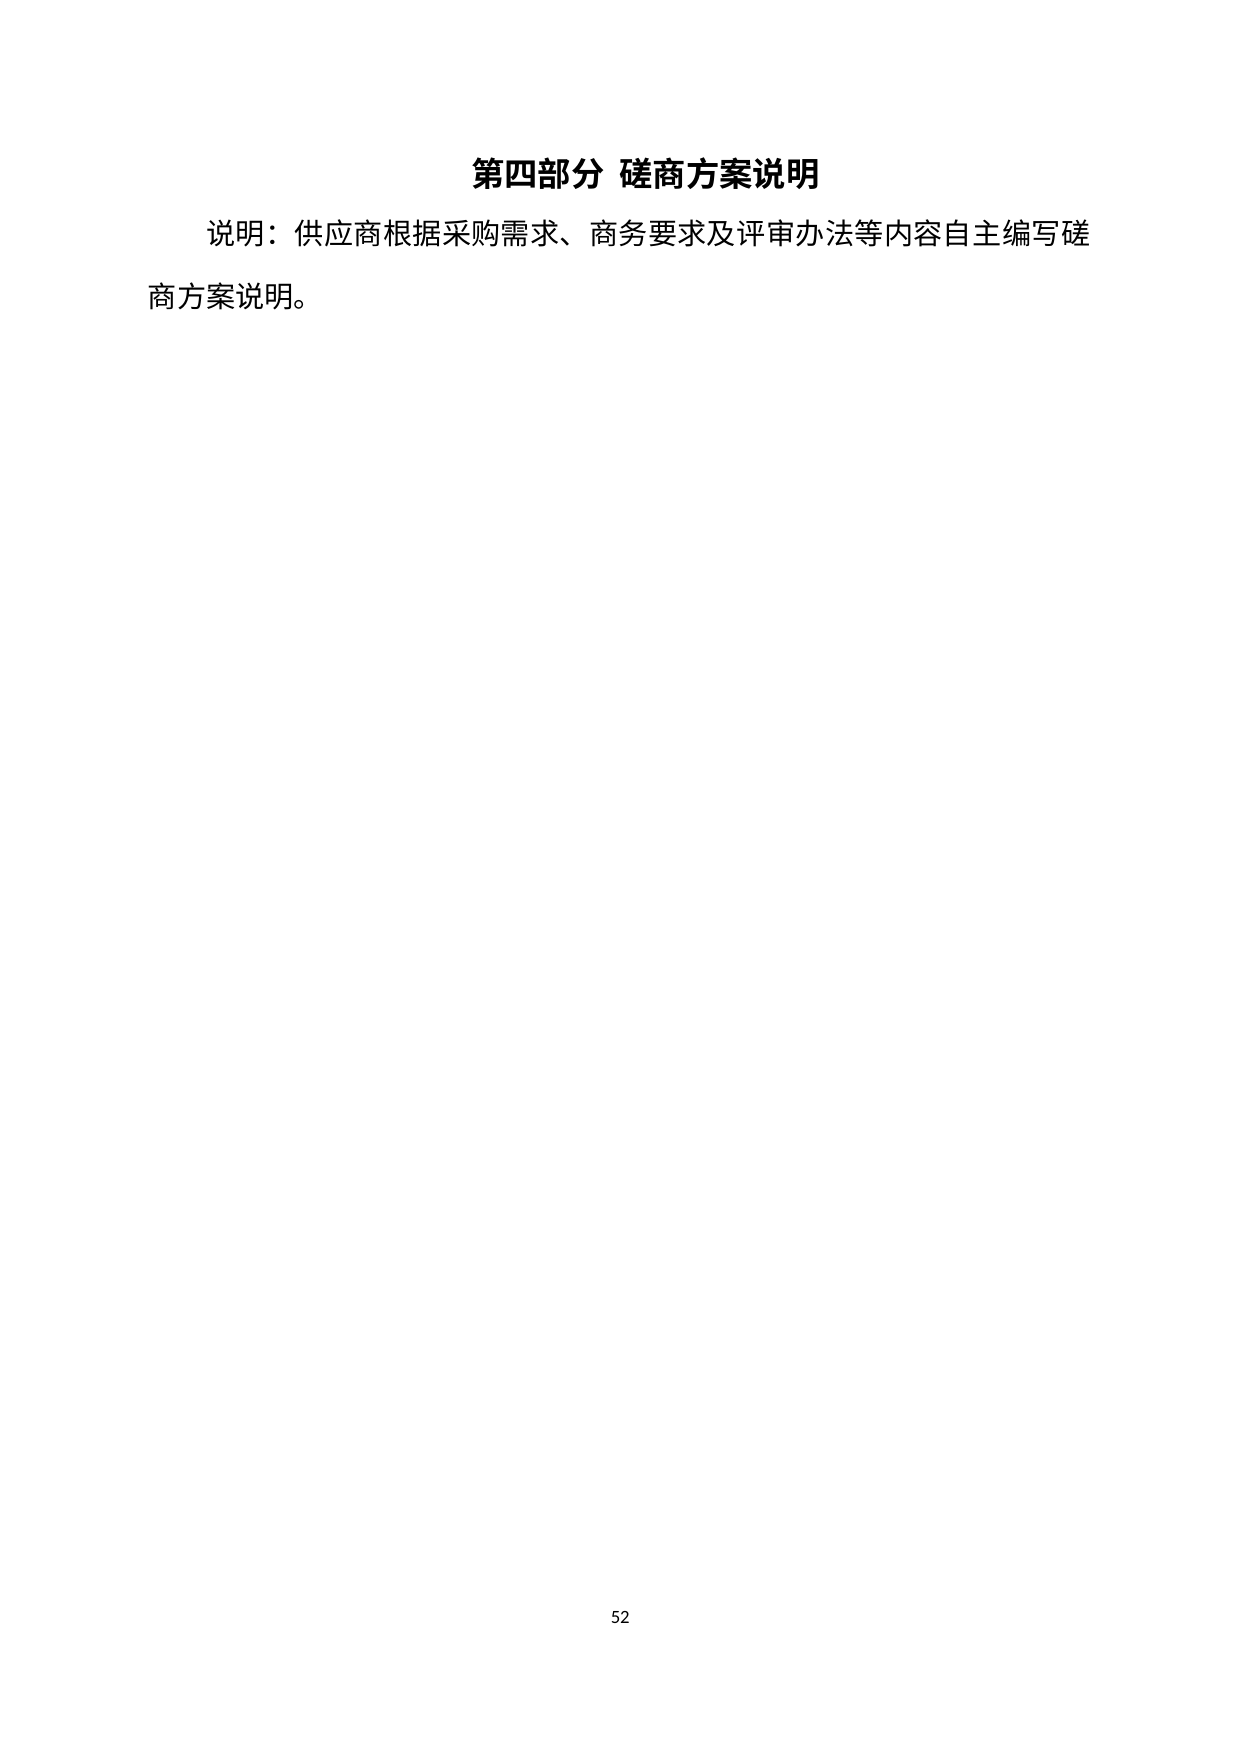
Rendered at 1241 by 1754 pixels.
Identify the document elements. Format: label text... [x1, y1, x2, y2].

text 第四部分 磋商方案说明 [148, 148, 1092, 196]
text 说明：供应商根据采购需求、商务要求及评审办法等内容自主编写磋商方案说明。 [148, 210, 1092, 316]
